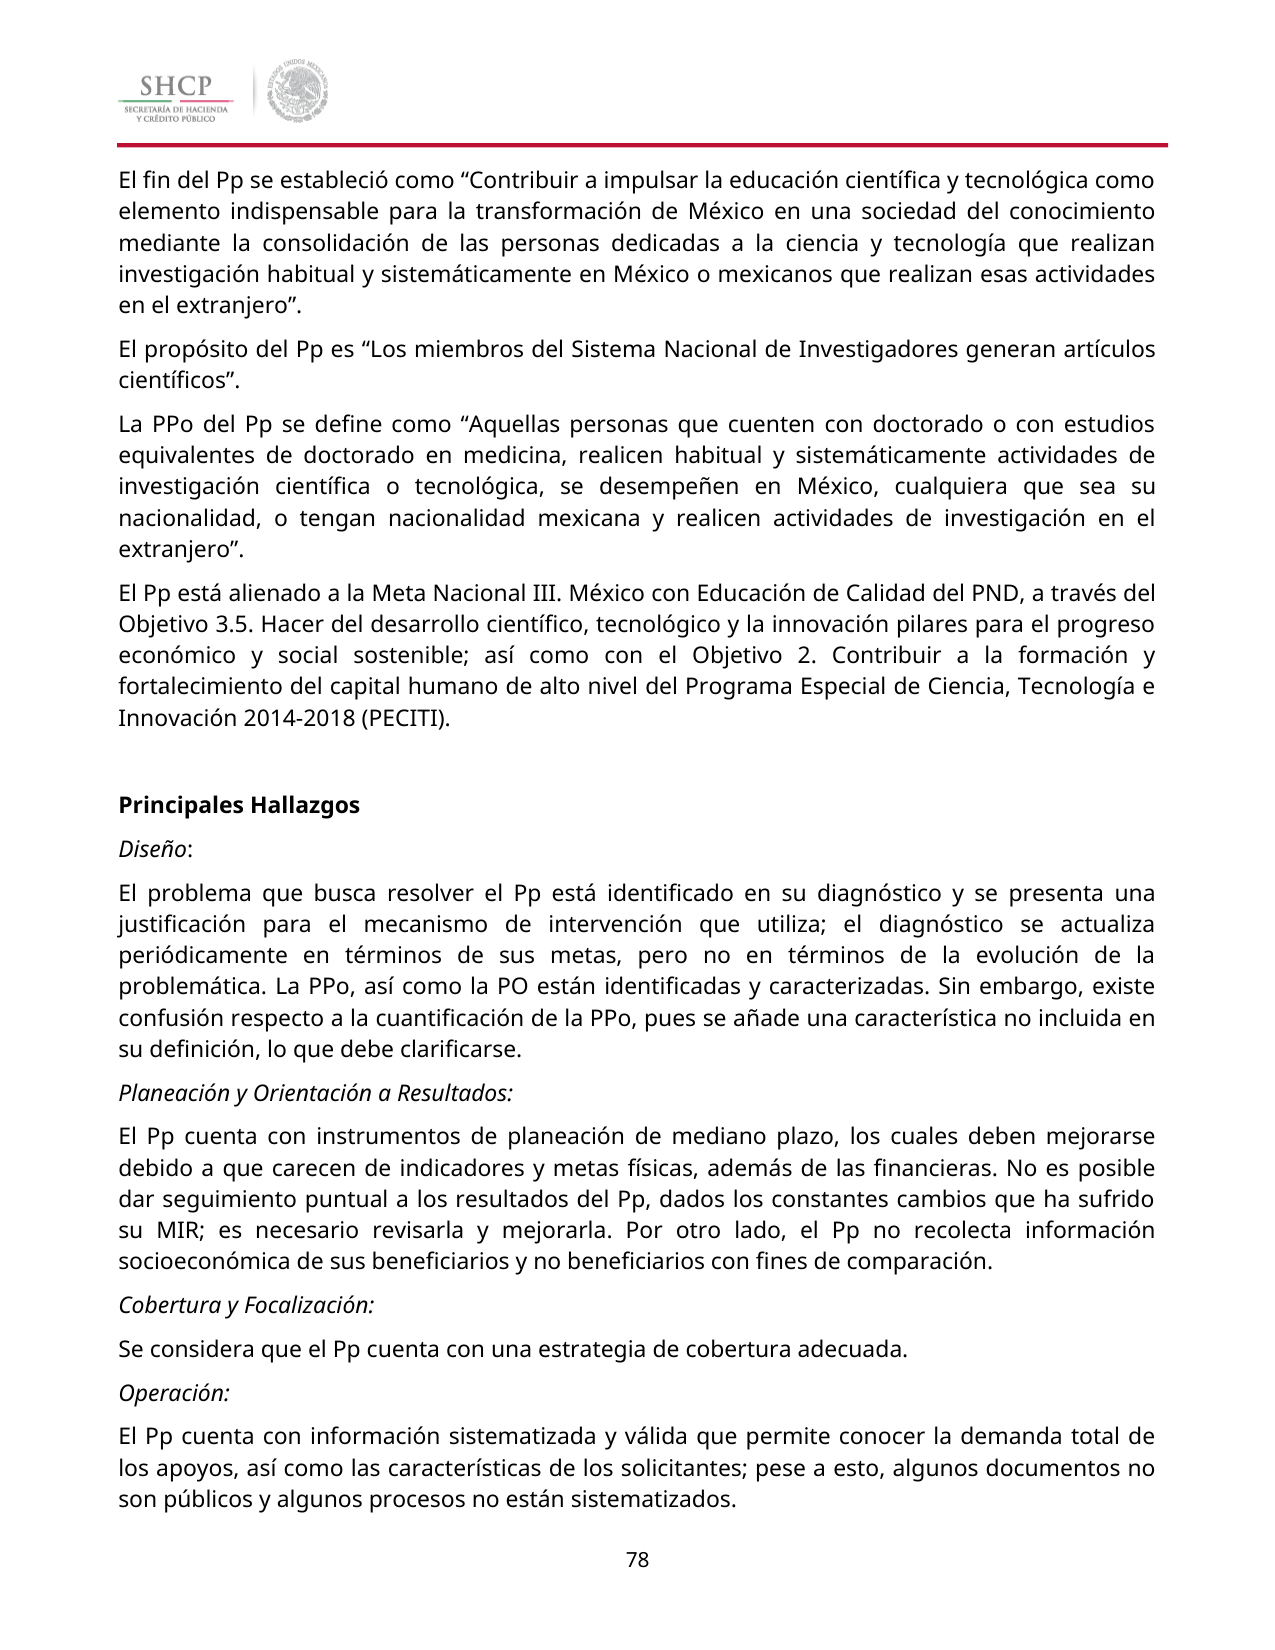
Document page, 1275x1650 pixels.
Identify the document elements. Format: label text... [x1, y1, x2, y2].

picture [118, 59, 328, 124]
text El Pp cuenta con información sistematizada y válida que permite conocer la demanda total de los apoyos, así como las características de los solicitantes; pese a esto, algunos documentos no son públicos y algunos procesos no están sistematizados. [118, 1420, 1157, 1514]
text Diseño: [118, 833, 1157, 864]
text Principales Hallazgos [118, 789, 1157, 820]
text La PPo del Pp se define como “Aquellas personas que cuenten con doctorado o con estudios equivalentes de doctorado en medicina, realicen habitual y sistemáticamente actividades de investigación científica o tecnológica, se desempeñen en México, cualquiera que sea su nacionalidad, o tengan nacionalidad mexicana y realicen actividades de investigación en el extranjero”. [118, 408, 1157, 564]
text El fin del Pp se estableció como “Contribuir a impulsar la educación científica y tecnológica como elemento indispensable para la transformación de México en una sociedad del conocimiento mediante la consolidación de las personas dedicadas a la ciencia y tecnología que realizan investigación habitual y sistemáticamente en México o mexicanos que realizan esas actividades en el extranjero”. [118, 164, 1157, 320]
text Operación: [118, 1377, 1157, 1408]
text El Pp está alienado a la Meta Nacional III. México con Educación de Calidad del PND, a través del Objetivo 3.5. Hacer del desarrollo científico, tecnológico y la innovación pilares para el progreso económico y social sostenible; así como con el Objetivo 2. Contribuir a la formación y fortalecimiento del capital humano de alto nivel del Programa Especial de Ciencia, Tecnología e Innovación 2014-2018 (PECITI). [118, 577, 1157, 733]
text El propósito del Pp es “Los miembros del Sistema Nacional de Investigadores generan artículos científicos”. [118, 333, 1157, 395]
text Cobertura y Focalización: [118, 1289, 1157, 1320]
text Se considera que el Pp cuenta con una estrategia de cobertura adecuada. [118, 1333, 1157, 1364]
text Planeación y Orientación a Resultados: [118, 1077, 1157, 1108]
text El Pp cuenta con instrumentos de planeación de mediano plazo, los cuales deben mejorarse debido a que carecen de indicadores y metas físicas, además de las financieras. No es posible dar seguimiento puntual a los resultados del Pp, dados los constantes cambios que ha sufrido su MIR; es necesario revisarla y mejorarla. Por otro lado, el Pp no recolecta información socioeconómica de sus beneficiarios y no beneficiarios con fines de comparación. [118, 1120, 1157, 1277]
text El problema que busca resolver el Pp está identificado en su diagnóstico y se presenta una justificación para el mecanismo de intervención que utiliza; el diagnóstico se actualiza periódicamente en términos de sus metas, pero no en términos de la evolución de la problemática. La PPo, así como la PO están identificadas y caracterizadas. Sin embargo, existe confusión respecto a la cuantificación de la PPo, pues se añade una característica no incluida en su definición, lo que debe clarificarse. [118, 877, 1157, 1064]
